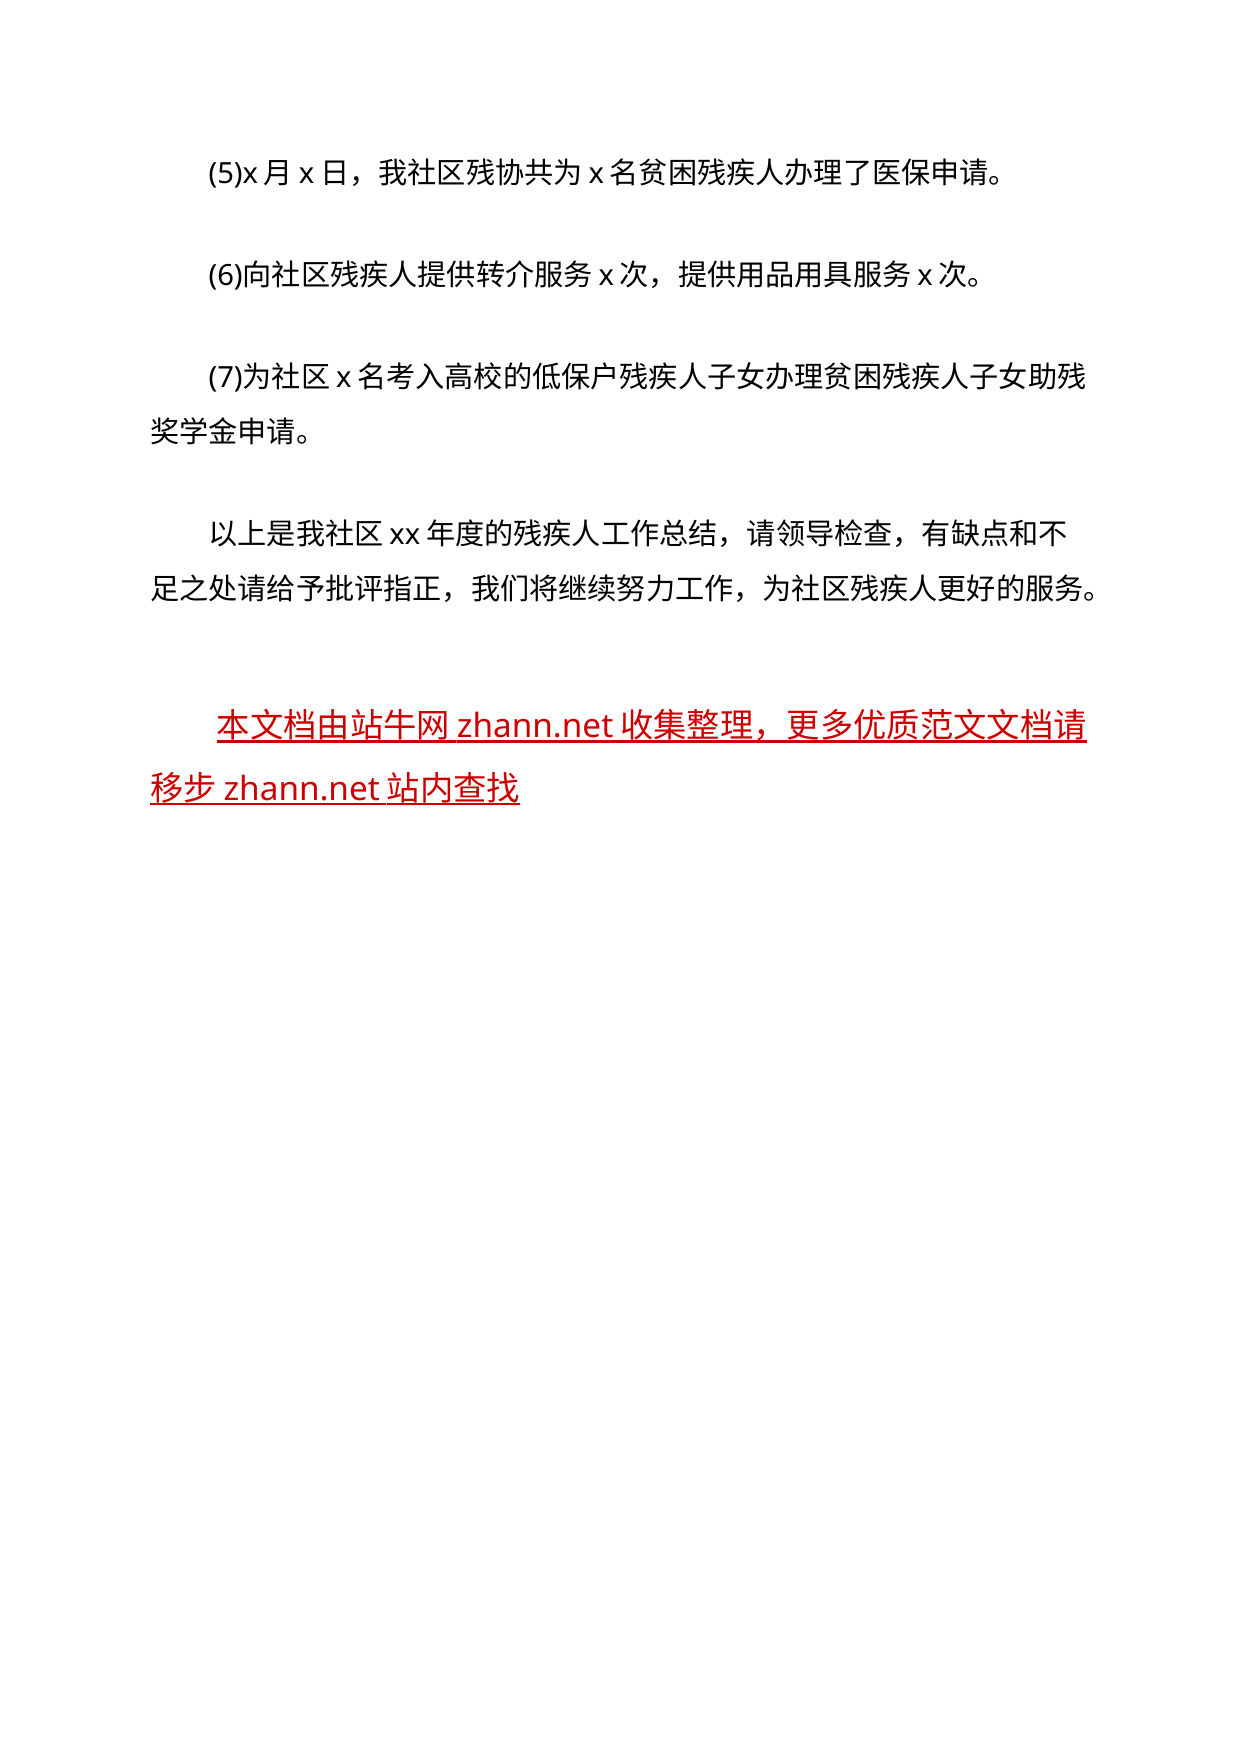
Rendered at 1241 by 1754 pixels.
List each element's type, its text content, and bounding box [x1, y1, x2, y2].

text 本文档由站牛网zhann.net收集整理，更多优质范文文档请移步zhann.net站内查找 [150, 699, 1090, 810]
text (7)为社区x名考入高校的低保户残疾人子女办理贫困残疾人子女助残奖学金申请。 [150, 354, 1090, 451]
text (6)向社区残疾人提供转介服务x次，提供用品用具服务x次。 [150, 252, 1090, 294]
text (5)x月x日，我社区残协共为x名贫困残疾人办理了医保申请。 [150, 150, 1090, 192]
text 以上是我社区xx年度的残疾人工作总结，请领导检查，有缺点和不足之处请给予批评指正，我们将继续努力工作，为社区残疾人更好的服务。 [150, 511, 1090, 608]
